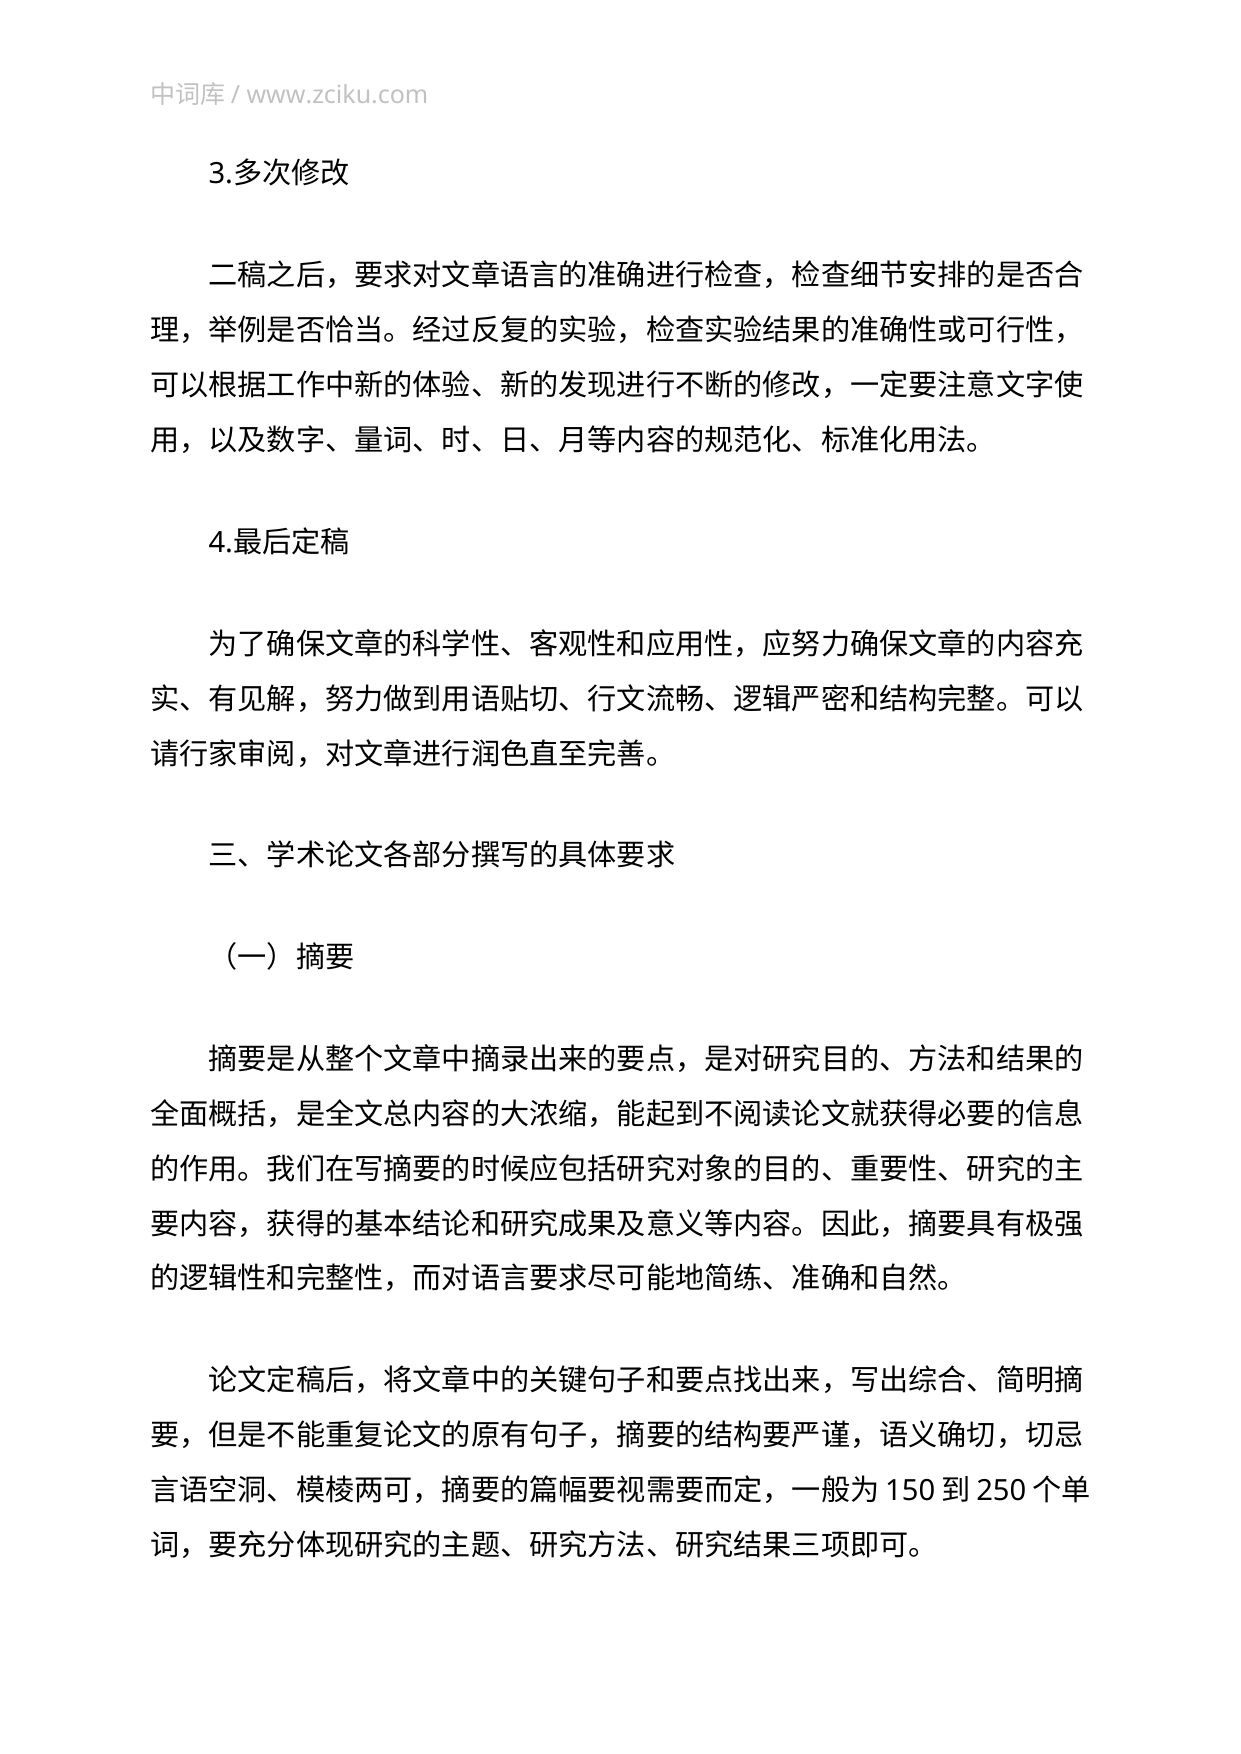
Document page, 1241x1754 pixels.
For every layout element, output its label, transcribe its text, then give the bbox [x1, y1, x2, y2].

text （一）摘要 [150, 934, 1090, 976]
text 3.多次修改 [150, 150, 1090, 192]
text 三、学术论文各部分撰写的具体要求 [150, 832, 1090, 874]
text 为了确保文章的科学性、客观性和应用性，应努力确保文章的内容充实、有见解，努力做到用语贴切、行文流畅、逻辑严密和结构完整。可以请行家审阅，对文章进行润色直至完善。 [150, 620, 1090, 772]
text 论文定稿后，将文章中的关键句子和要点找出来，写出综合、简明摘要，但是不能重复论文的原有句子，摘要的结构要严谨，语义确切，切忌言语空洞、模棱两可，摘要的篇幅要视需要而定，一般为150到250个单词，要充分体现研究的主题、研究方法、研究结果三项即可。 [150, 1357, 1090, 1564]
text 摘要是从整个文章中摘录出来的要点，是对研究目的、方法和结果的全面概括，是全文总内容的大浓缩，能起到不阅读论文就获得必要的信息的作用。我们在写摘要的时候应包括研究对象的目的、重要性、研究的主要内容，获得的基本结论和研究成果及意义等内容。因此，摘要具有极强的逻辑性和完整性，而对语言要求尽可能地简练、准确和自然。 [150, 1036, 1090, 1297]
text 4.最后定稿 [150, 518, 1090, 561]
text 二稿之后，要求对文章语言的准确进行检查，检查细节安排的是否合理，举例是否恰当。经过反复的实验，检查实验结果的准确性或可行性，可以根据工作中新的体验、新的发现进行不断的修改，一定要注意文字使用，以及数字、量词、时、日、月等内容的规范化、标准化用法。 [150, 252, 1090, 459]
